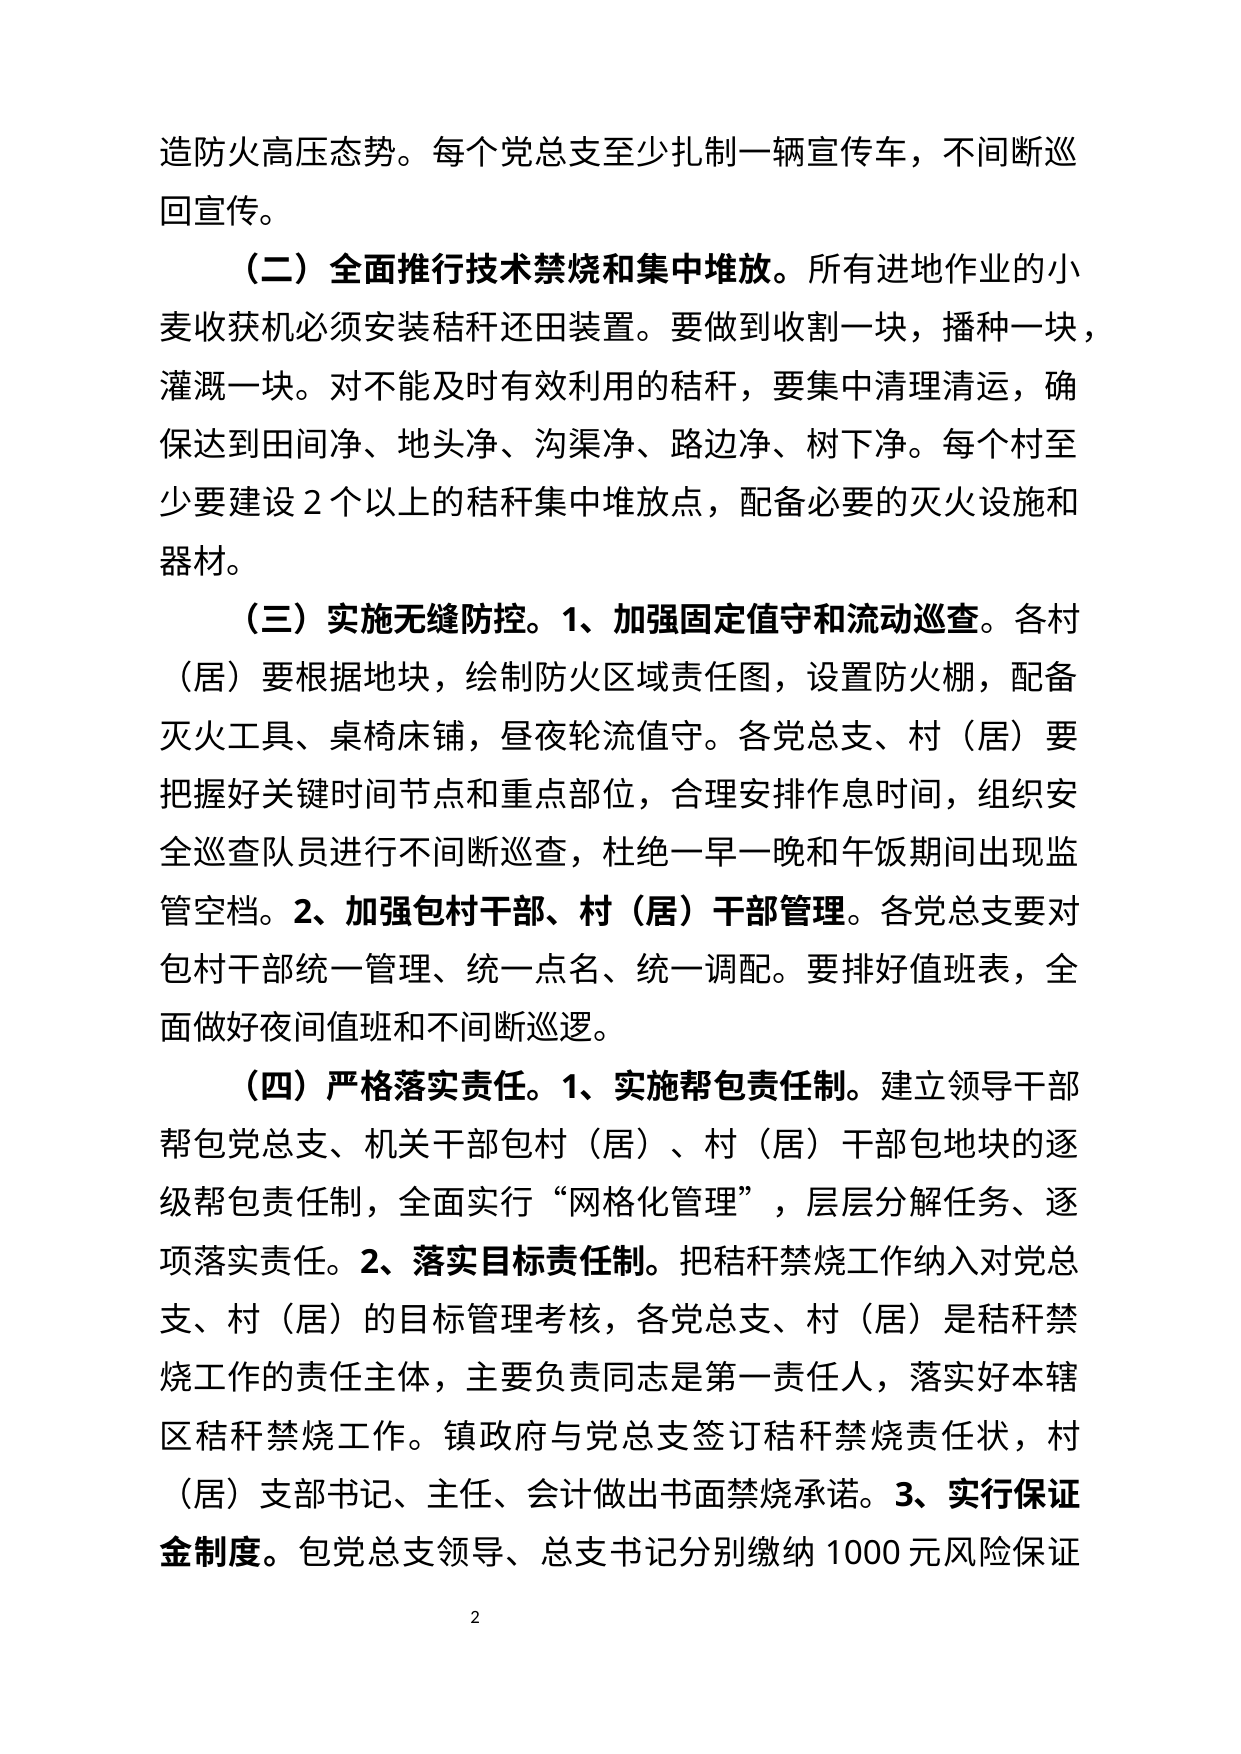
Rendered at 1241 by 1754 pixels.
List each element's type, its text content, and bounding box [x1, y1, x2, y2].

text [159, 1051, 1081, 1576]
text （二）全面推行技术禁烧和集中堆放。所有进地作业的小麦收获机必须安装秸秆还田装置。要做到收割一块，播种一块，灌溉一块。对不能及时有效利用的秸秆，要集中清理清运，确保达到田间净、地头净、沟渠净、路边净、树下净。每个村至少要建设2个以上的秸秆集中堆放点，配备必要的灭火设施和器材。 [159, 235, 1081, 585]
text （三）实施无缝防控。1、加强固定值守和流动巡查。各村（居）要根据地块，绘制防火区域责任图，设置防火棚，配备灭火工具、桌椅床铺，昼夜轮流值守。各党总支、村（居）要把握好关键时间节点和重点部位，合理安排作息时间，组织安全巡查队员进行不间断巡查，杜绝一早一晚和午饭期间出现监管空档。2、加强包村干部、村（居）干部管理。各党总支要对包村干部统一管理、统一点名、统一调配。要排好值班表，全面做好夜间值班和不间断巡逻。 [159, 585, 1081, 1051]
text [159, 118, 1081, 235]
